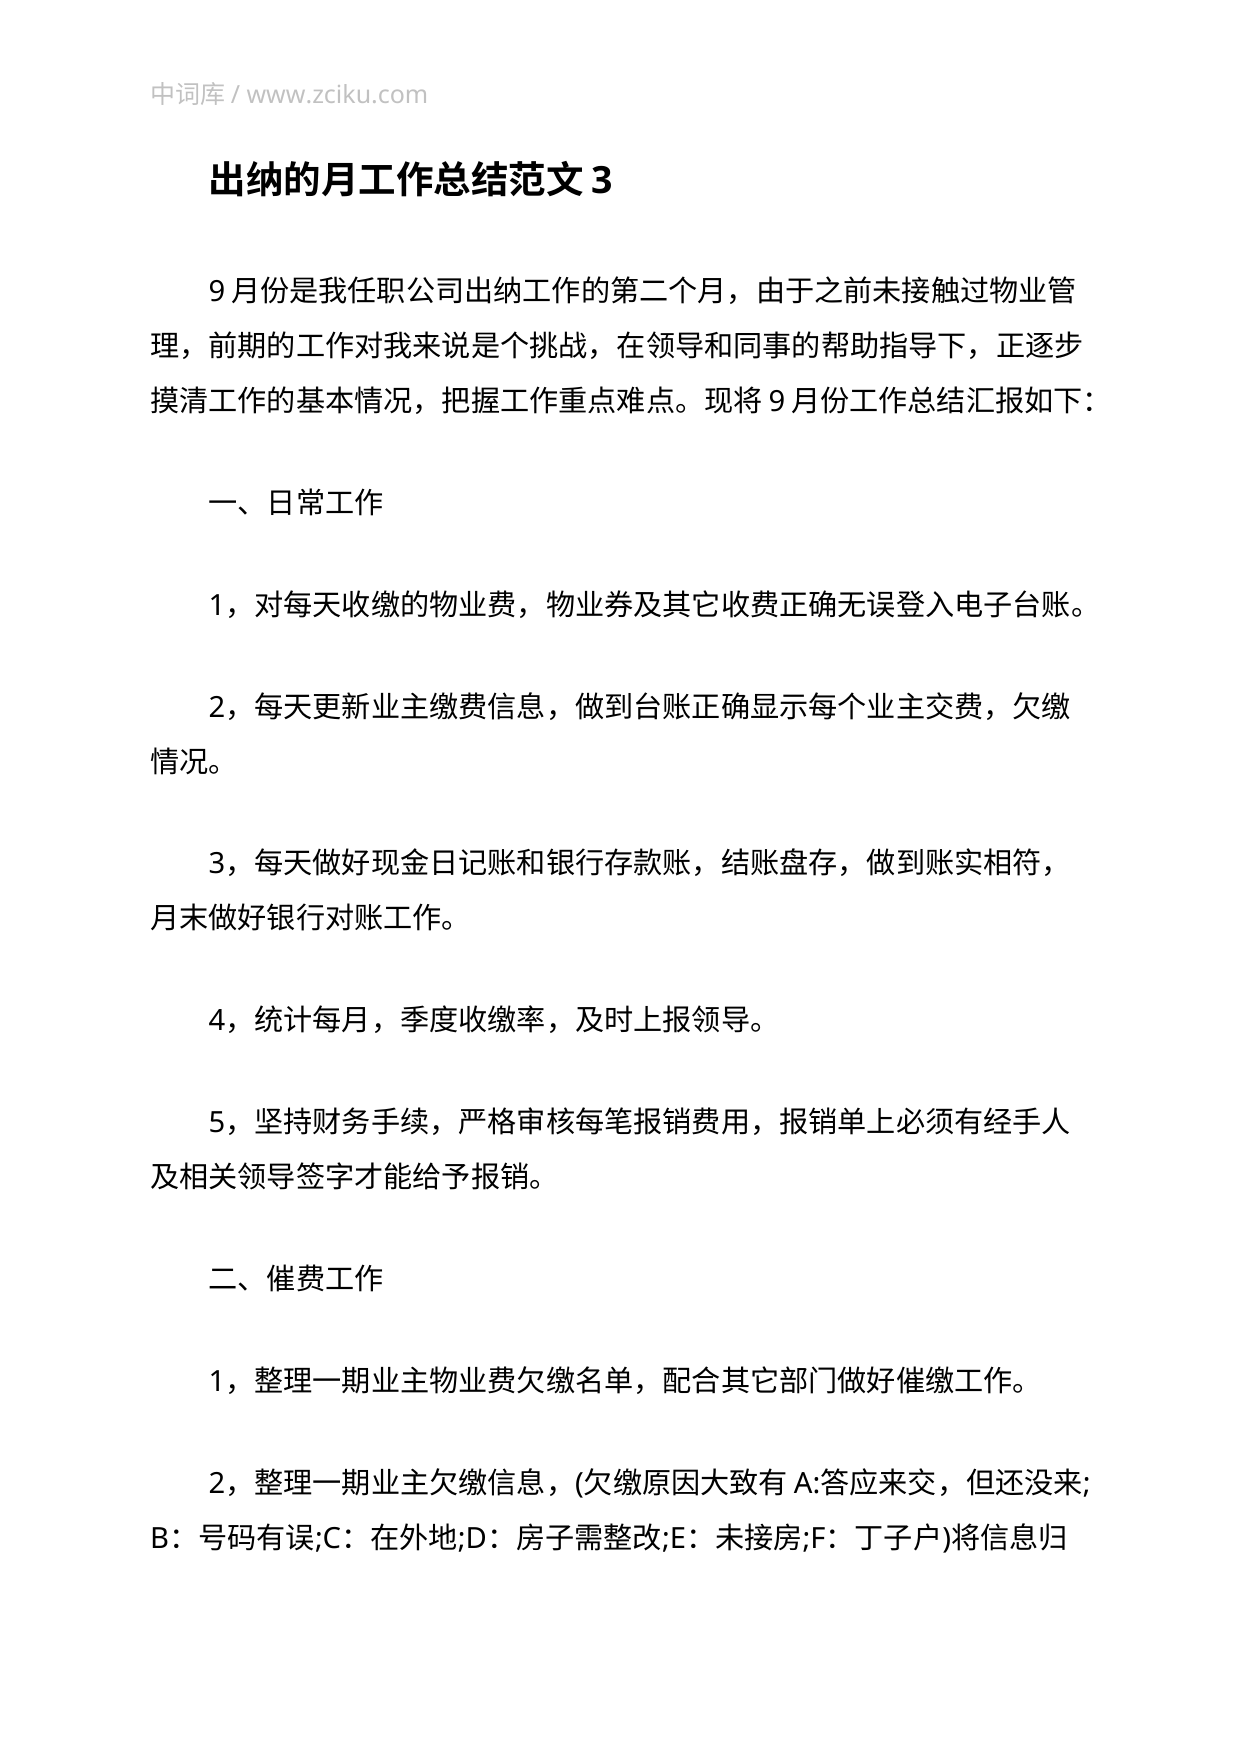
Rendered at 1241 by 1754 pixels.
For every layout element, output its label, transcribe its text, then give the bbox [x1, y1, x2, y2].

text 出纳的月工作总结范文3 [150, 150, 1090, 204]
text 4，统计每月，季度收缴率，及时上报领导。 [150, 997, 1090, 1039]
text 2，每天更新业主缴费信息，做到台账正确显示每个业主交费，欠缴情况。 [150, 683, 1090, 781]
text 5，坚持财务手续，严格审核每笔报销费用，报销单上必须有经手人及相关领导签字才能给予报销。 [150, 1099, 1090, 1196]
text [150, 1459, 1090, 1557]
text 二、催费工作 [150, 1256, 1090, 1298]
text 9月份是我任职公司出纳工作的第二个月，由于之前未接触过物业管理，前期的工作对我来说是个挑战，在领导和同事的帮助指导下，正逐步摸清工作的基本情况，把握工作重点难点。现将9月份工作总结汇报如下： [150, 268, 1090, 420]
text 1，整理一期业主物业费欠缴名单，配合其它部门做好催缴工作。 [150, 1357, 1090, 1400]
text 1，对每天收缴的物业费，物业券及其它收费正确无误登入电子台账。 [150, 581, 1090, 624]
text 一、日常工作 [150, 479, 1090, 522]
text 3，每天做好现金日记账和银行存款账，结账盘存，做到账实相符，月末做好银行对账工作。 [150, 840, 1090, 937]
